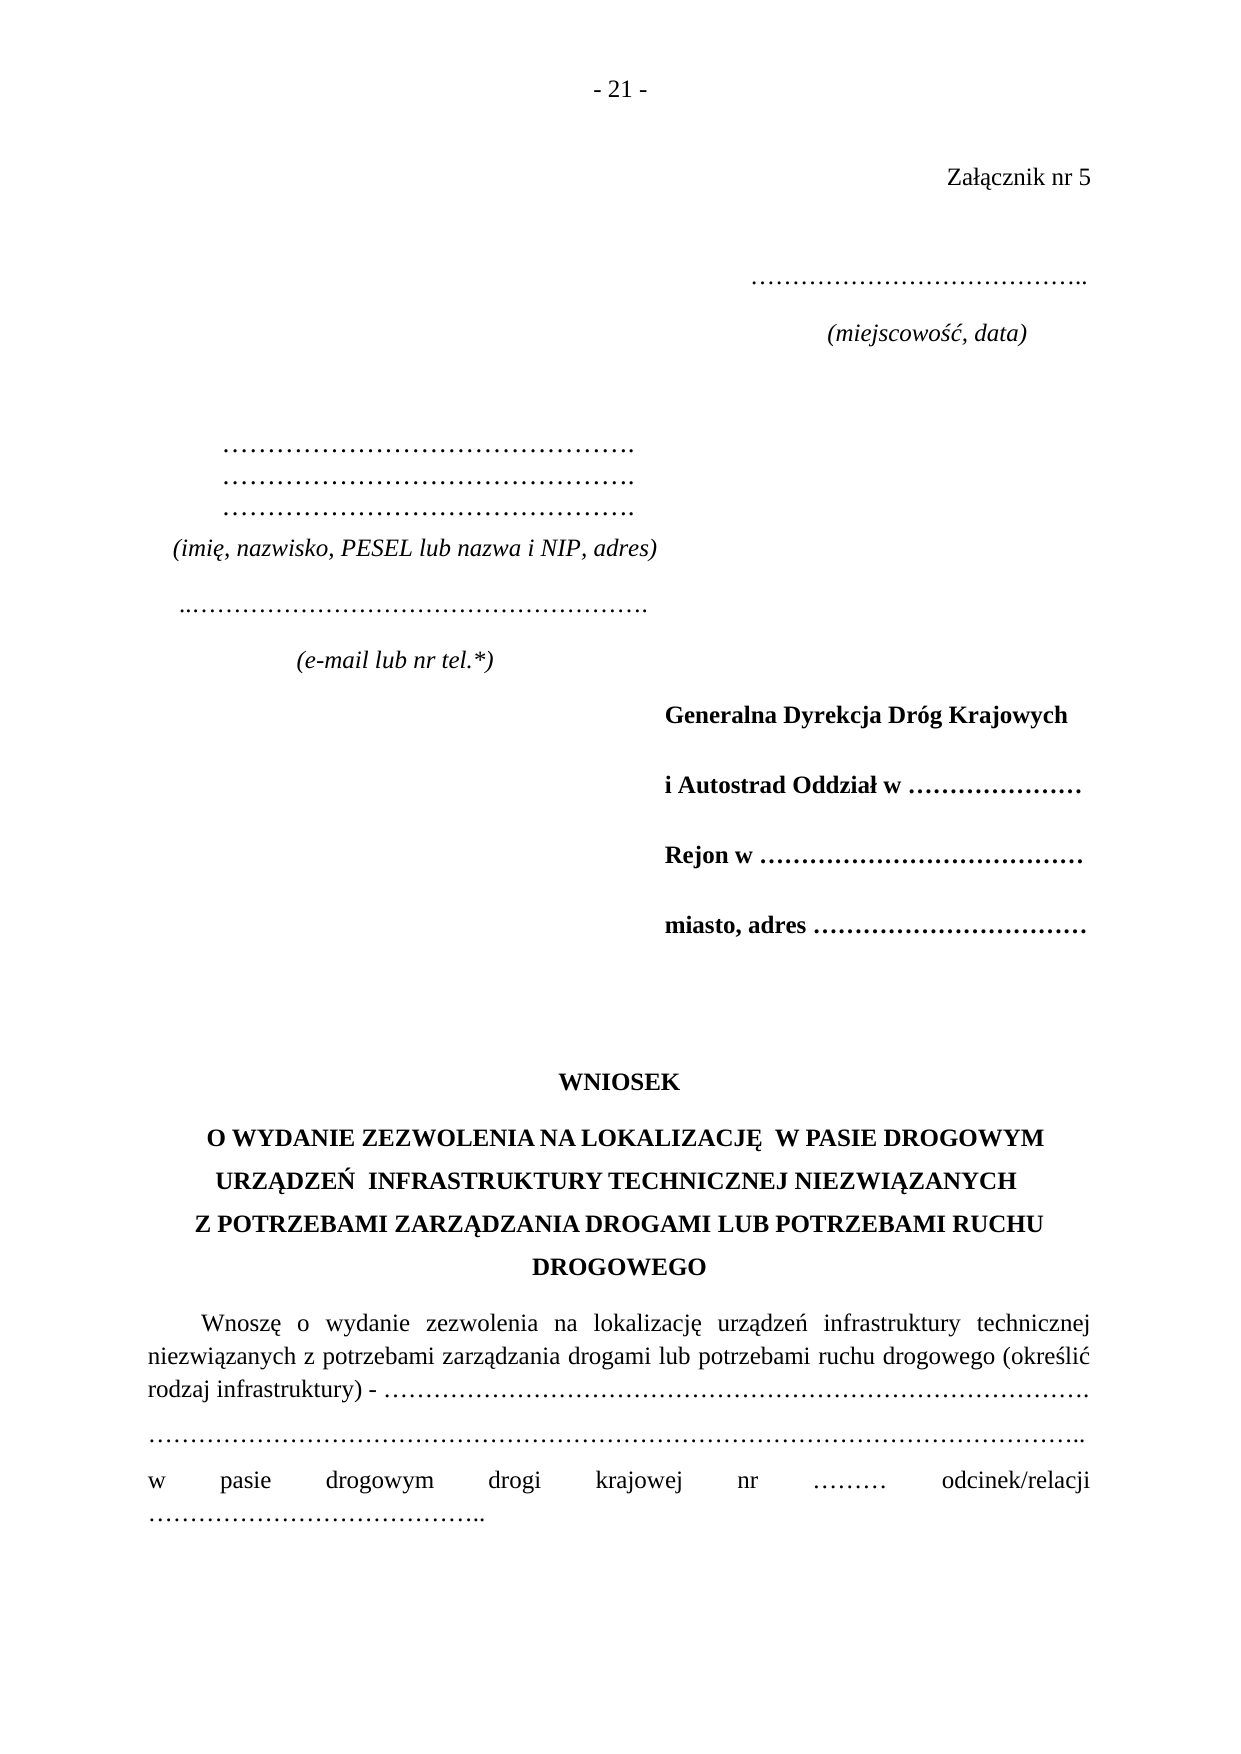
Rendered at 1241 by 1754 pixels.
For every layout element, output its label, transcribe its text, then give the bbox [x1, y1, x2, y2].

text ..………………………………………………. [148, 589, 1091, 618]
text i Autostrad Oddział w ………………… [664, 770, 1091, 799]
text Generalna Dyrekcja Dróg Krajowych [664, 700, 1091, 729]
text Rejon w ………………………………… [664, 840, 1091, 869]
text ………………………………………. [148, 428, 1091, 459]
text ………………………………………. [148, 459, 1091, 490]
text ………………………………………. [148, 490, 1091, 521]
text (miejscowość, data) [827, 318, 1091, 347]
text WNIOSEK [148, 1067, 1091, 1096]
text w pasie drogowym drogi krajowej nr ……… odcinek/relacji ………………………………….. [148, 1465, 1091, 1527]
text Wnoszę o wydanie zezwolenia na lokalizację urządzeń infrastruktury technicznej niezwiązanych z potrzebami zarządzania drogami lub potrzebami ruchu drogowego (określić rodzaj infrastruktury) - …………………………………………………………………………. [148, 1308, 1091, 1403]
text o wydanie zezwolenia na lokalizację w pasie drogowym urządzeń infrastruktury technicznej niezwiązanych z potrzebami zarządzania drogami lub potrzebami ruchu drogowego [148, 1123, 1091, 1281]
text (imię, nazwisko, PESEL lub nazwa i NIP, adres) [148, 533, 1091, 562]
text ………………………………………………………………………………………………….. [148, 1419, 1091, 1448]
text Załącznik nr 5 [148, 162, 1091, 191]
text miasto, adres …………………………… [664, 910, 1091, 939]
text ………………………………….. [148, 261, 1091, 290]
text (e-mail lub nr tel.*) [148, 645, 1091, 673]
